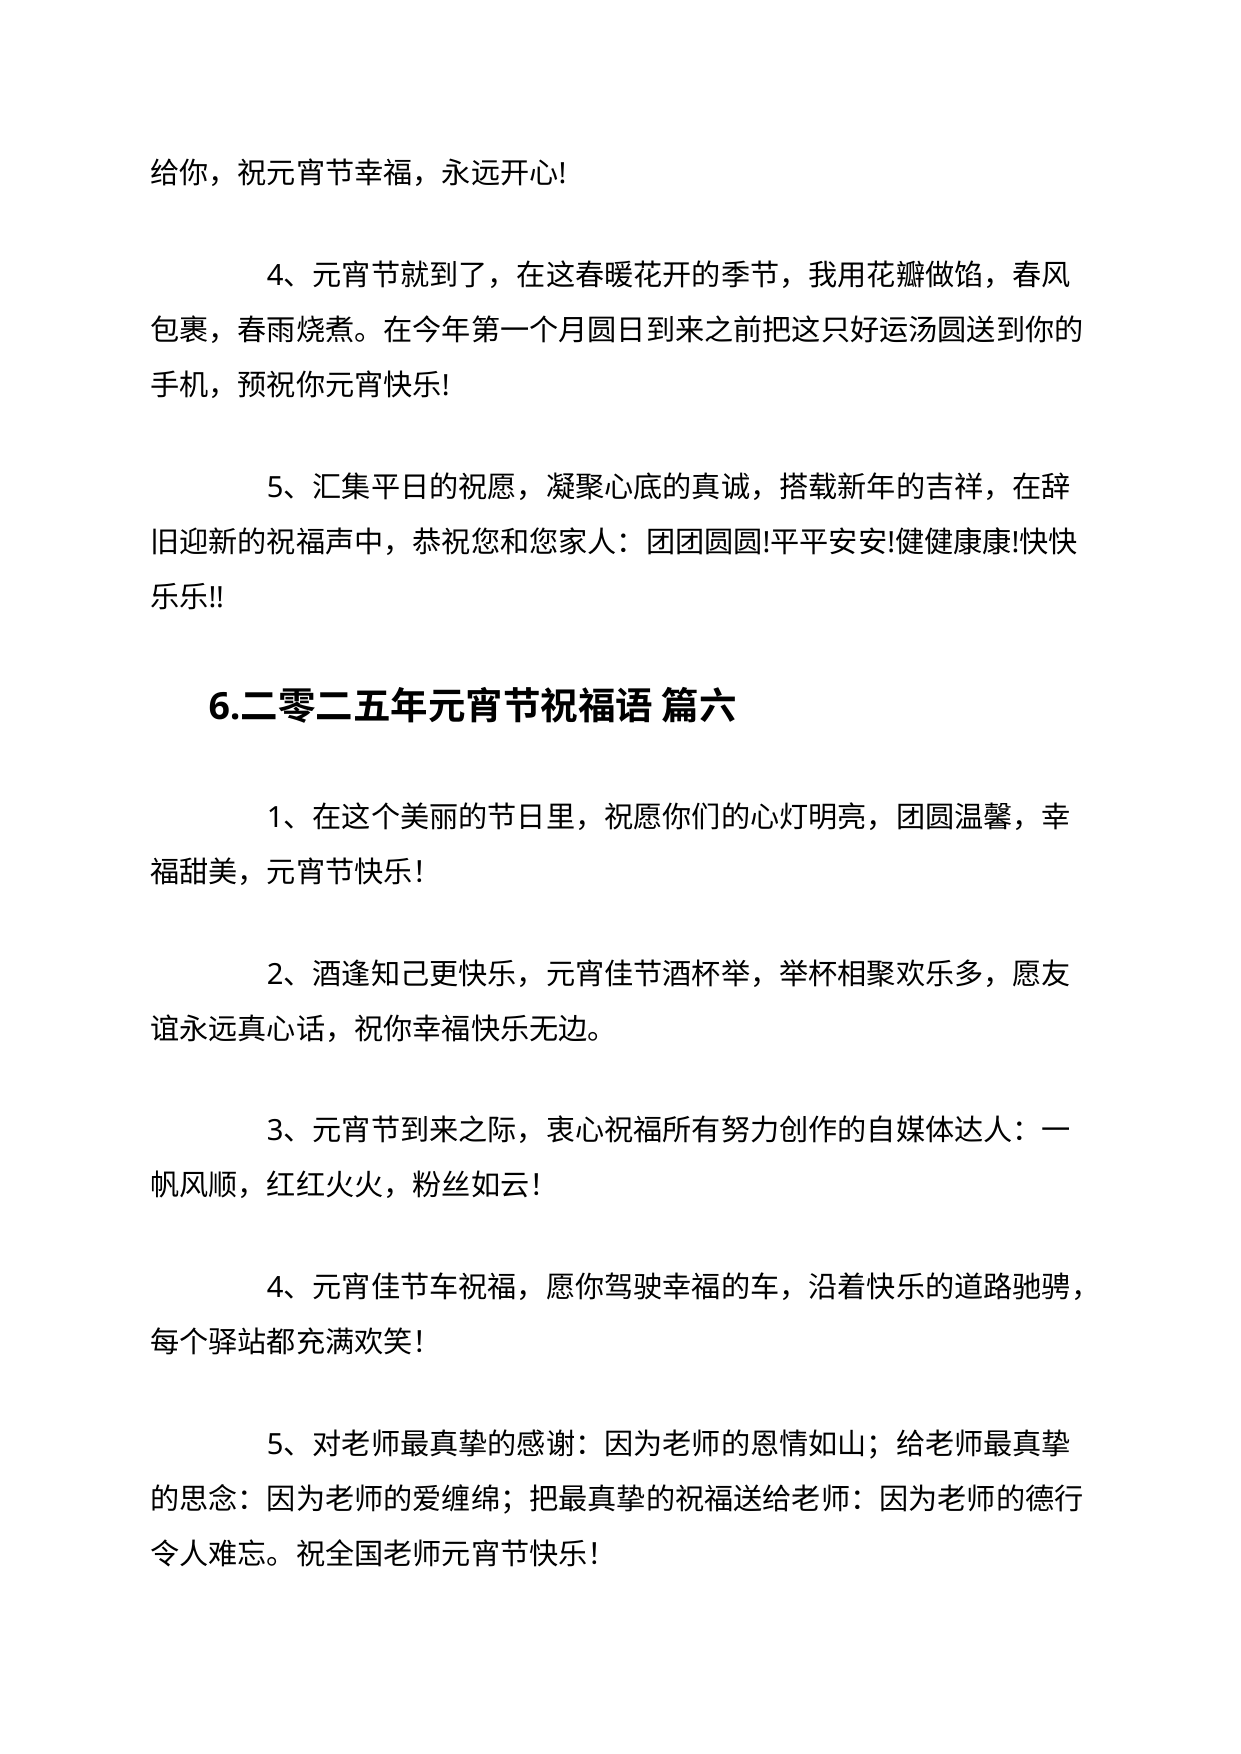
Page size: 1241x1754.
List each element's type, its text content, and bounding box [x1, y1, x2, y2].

text 2、酒逢知己更快乐，元宵佳节酒杯举，举杯相聚欢乐多，愿友谊永远真心话，祝你幸福快乐无边。 [150, 950, 1090, 1047]
text 3、元宵节到来之际，衷心祝福所有努力创作的自媒体达人：一帆风顺，红红火火，粉丝如云！ [150, 1107, 1090, 1204]
text 6.二零二五年元宵节祝福语 篇六 [150, 676, 1090, 730]
text 5、对老师最真挚的感谢：因为老师的恩情如山；给老师最真挚的思念：因为老师的爱缠绵；把最真挚的祝福送给老师：因为老师的德行令人难忘。祝全国老师元宵节快乐！ [150, 1421, 1090, 1573]
text 5、汇集平日的祝愿，凝聚心底的真诚，搭载新年的吉祥，在辞旧迎新的祝福声中，恭祝您和您家人：团团圆圆!平平安安!健健康康!快快乐乐!! [150, 464, 1090, 616]
text 1、在这个美丽的节日里，祝愿你们的心灯明亮，团圆温馨，幸福甜美，元宵节快乐！ [150, 793, 1090, 891]
text 4、元宵佳节车祝福，愿你驾驶幸福的车，沿着快乐的道路驰骋，每个驿站都充满欢笑！ [150, 1264, 1090, 1361]
text 4、元宵节就到了，在这春暖花开的季节，我用花瓣做馅，春风包裹，春雨烧煮。在今年第一个月圆日到来之前把这只好运汤圆送到你的手机，预祝你元宵快乐! [150, 252, 1090, 404]
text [150, 150, 1090, 192]
